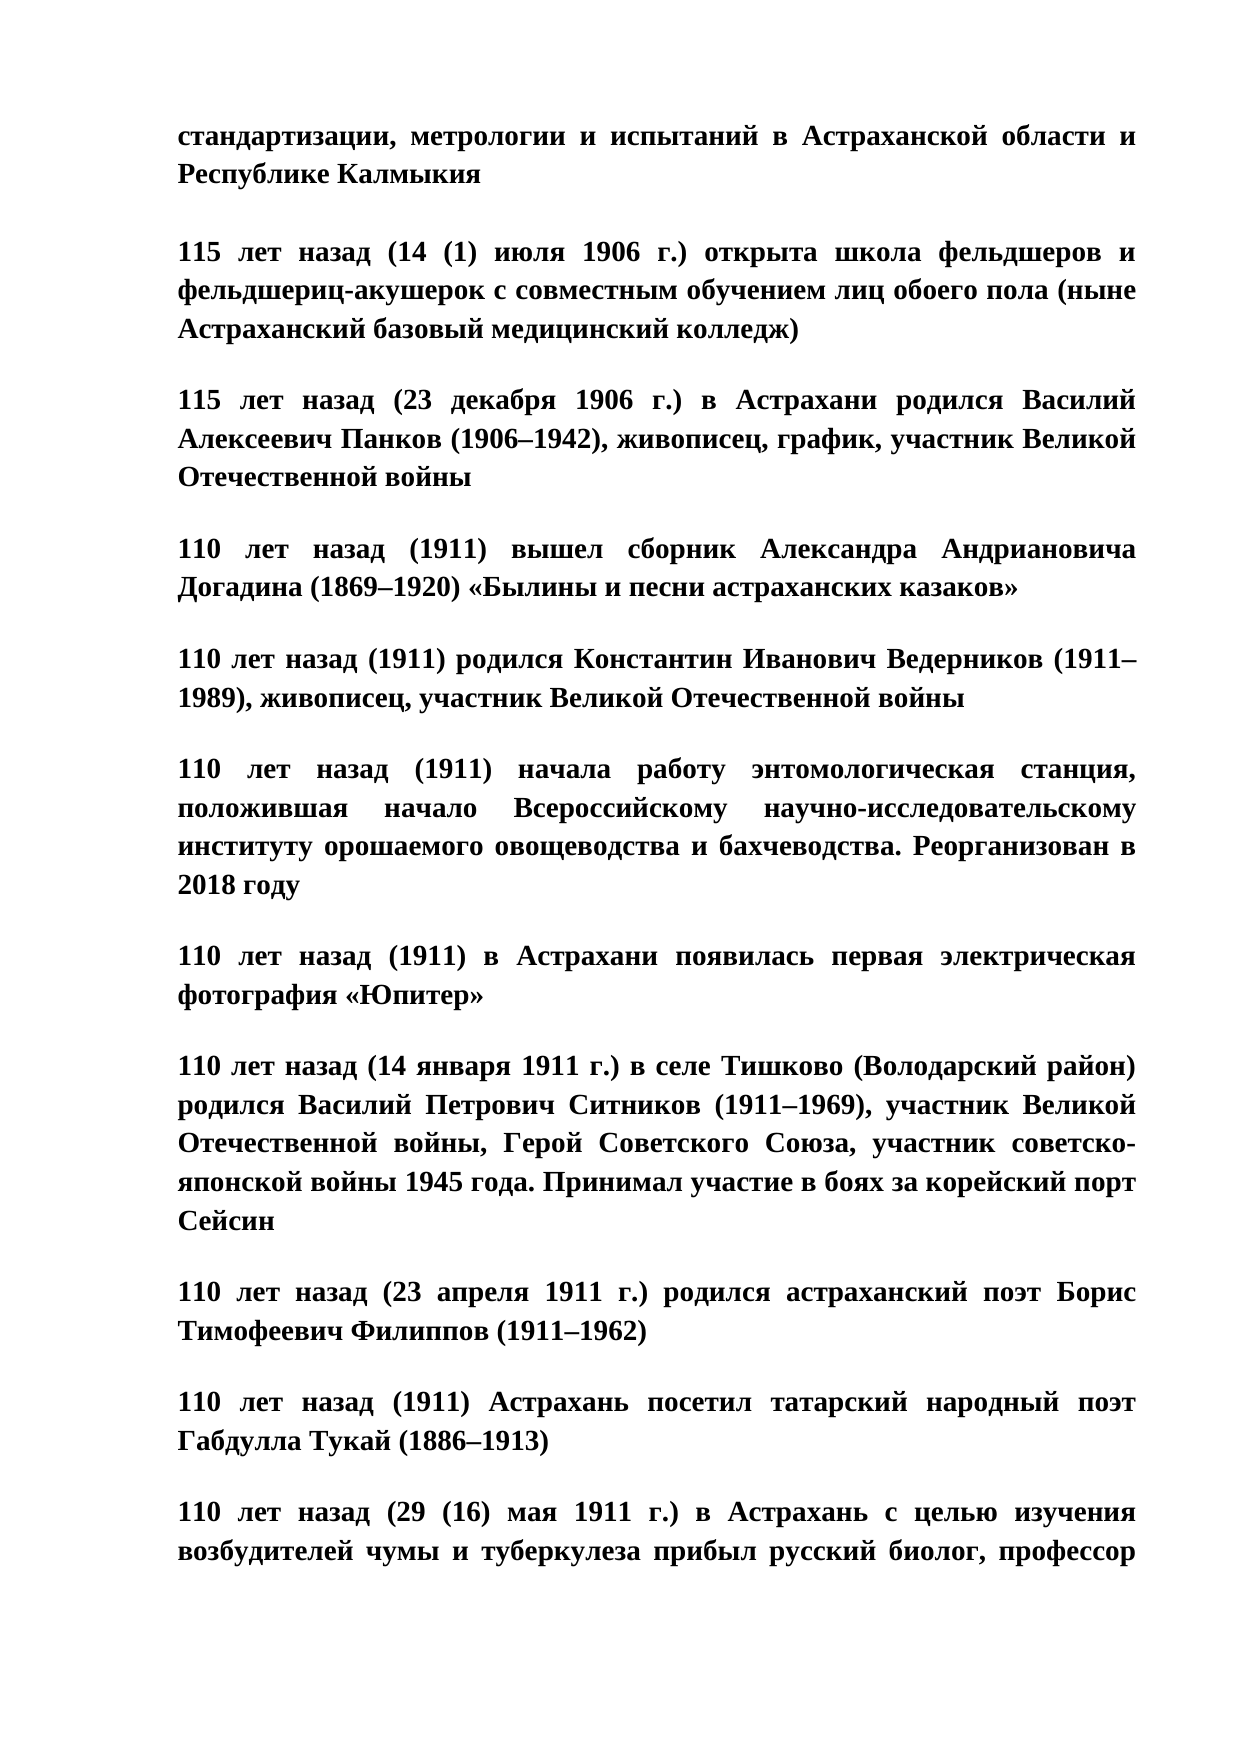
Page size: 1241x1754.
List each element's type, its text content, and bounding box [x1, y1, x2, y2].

text 115 лет назад (14 (1) июля 1906 г.) открыта школа фельдшеров и фельдшериц-акушерок с совместным обучением лиц обоего пола (ныне Астраханский базовый медицинский колледж) [177, 234, 1137, 344]
text 110 лет назад (1911) Астрахань посетил татарский народный поэт Габдулла Тукай (1886–1913) [177, 1384, 1137, 1456]
text 110 лет назад (1911) вышел сборник Александра Андриановича Догадина (1869–1920) «Былины и песни астраханских казаков» [177, 531, 1137, 603]
text 110 лет назад (1911) начала работу энтомологическая станция, положившая начало Всероссийскому научно-исследовательскому институту орошаемого овощеводства и бахчеводства. Реорганизован в 2018 году [177, 751, 1137, 900]
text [177, 1494, 1137, 1567]
text 110 лет назад (1911) в Астрахани появилась первая электрическая фотография «Юпитер» [177, 938, 1137, 1011]
text 110 лет назад (1911) родился Константин Иванович Ведерников (1911–1989), живописец, участник Великой Отечественной войны [177, 641, 1137, 713]
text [177, 118, 1137, 190]
text 115 лет назад (23 декабря 1906 г.) в Астрахани родился Василий Алексеевич Панков (1906–1942), живописец, график, участник Великой Отечественной войны [177, 382, 1137, 493]
text 110 лет назад (14 января 1911 г.) в селе Тишково (Володарский район) родился Василий Петрович Ситников (1911–1969), участник Великой Отечественной войны, Герой Советского Союза, участник советско-японской войны 1945 года. Принимал участие в боях за корейский порт Сейсин [177, 1048, 1137, 1236]
text 110 лет назад (23 апреля 1911 г.) родился астраханский поэт Борис Тимофеевич Филиппов (1911–1962) [177, 1274, 1137, 1346]
